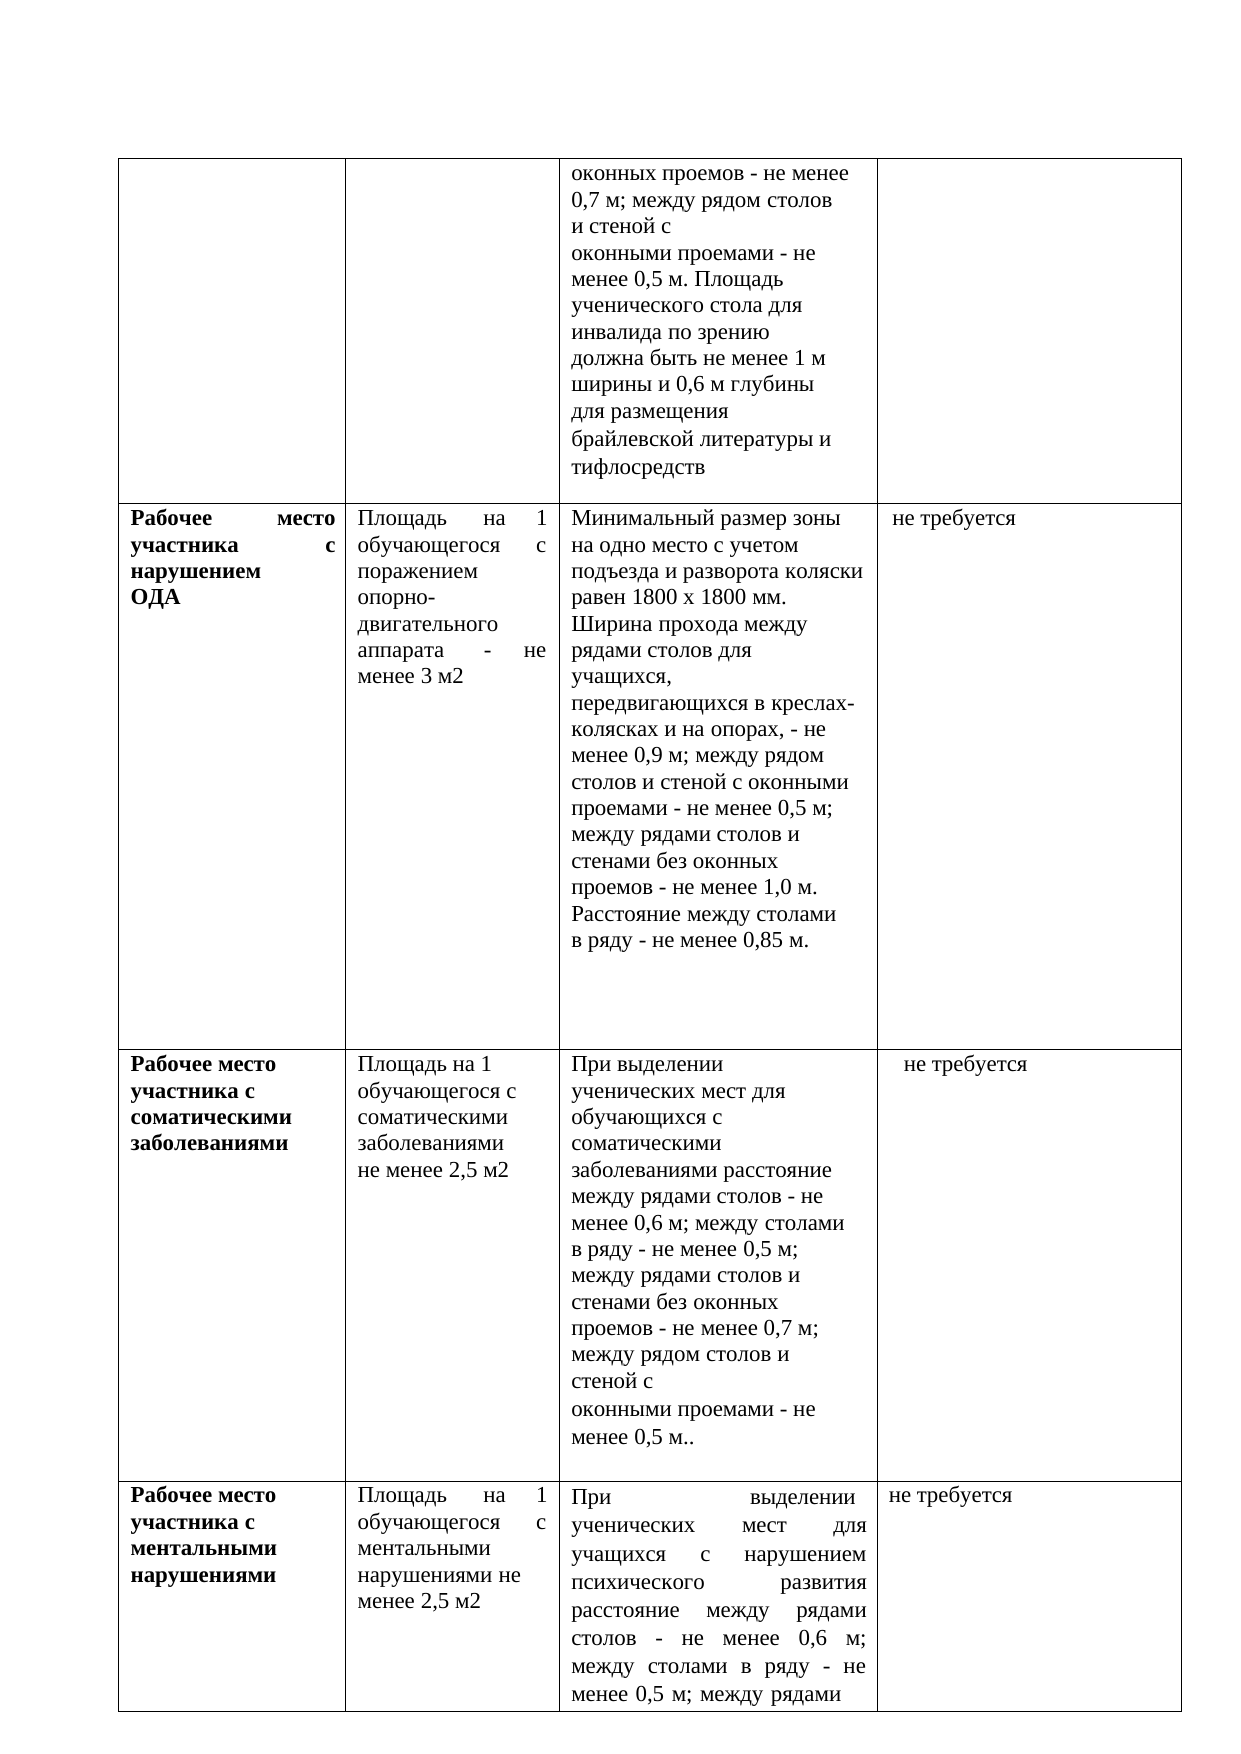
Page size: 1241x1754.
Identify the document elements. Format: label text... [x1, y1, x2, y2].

table_cell Рабочее место участника с ментальными нарушениями [119, 1482, 345, 1711]
table_cell При выделении ученических мест для учащихся с нарушением психического развития расстояние между рядами столов - не менее 0,6 м; между столами в ряду - не менее 0,5 м; между рядами [560, 1482, 877, 1711]
table_cell Рабочее место участника с нарушением ОДА [119, 504, 345, 1049]
table_cell не требуется [878, 504, 1181, 1049]
table_cell [878, 159, 1181, 503]
table_cell Площадь на 1 обучающегося с соматическими заболеваниями не менее 2,5 м2 [346, 1050, 559, 1481]
table_cell Площадь на 1 обучающегося с ментальными нарушениями не менее 2,5 м2 [346, 1482, 559, 1711]
table_cell оконных проемов - не менее 0,7 м; между рядом столов и стеной с оконными проемами - не менее 0,5 м. Площадь ученического стола для инвалида по зрению должна быть не менее 1 м ширины и 0,6 м глубины для размещения брайлевской литературы и тифлосредств [560, 159, 877, 503]
table_cell Минимальный размер зоны на одно место с учетом подъезда и разворота коляски равен 1800 x 1800 мм. Ширина прохода между рядами столов для учащихся, передвигающихся в креслах-колясках и на опорах, - не менее 0,9 м; между рядом столов и стеной с оконными проемами - не менее 0,5 м; между рядами столов и стенами без оконных проемов - не менее 1,0 м. Расстояние между столами в ряду - не менее 0,85 м. [560, 504, 877, 1049]
table_cell Площадь на 1 обучающегося с поражением опорно- двигательного аппарата - не менее 3 м2 [346, 504, 559, 1049]
table_cell [346, 159, 559, 503]
table_cell [119, 159, 345, 503]
table_cell не требуется [878, 1482, 1181, 1711]
table_cell не требуется [878, 1050, 1181, 1481]
table_cell Рабочее место участника с соматическими заболеваниями [119, 1050, 345, 1481]
table_cell При выделении ученических мест для обучающихся с соматическими заболеваниями расстояние между рядами столов - не менее 0,6 м; между столами в ряду - не менее 0,5 м; между рядами столов и стенами без оконных проемов - не менее 0,7 м; между рядом столов и стеной с оконными проемами - не менее 0,5 м.. [560, 1050, 877, 1481]
